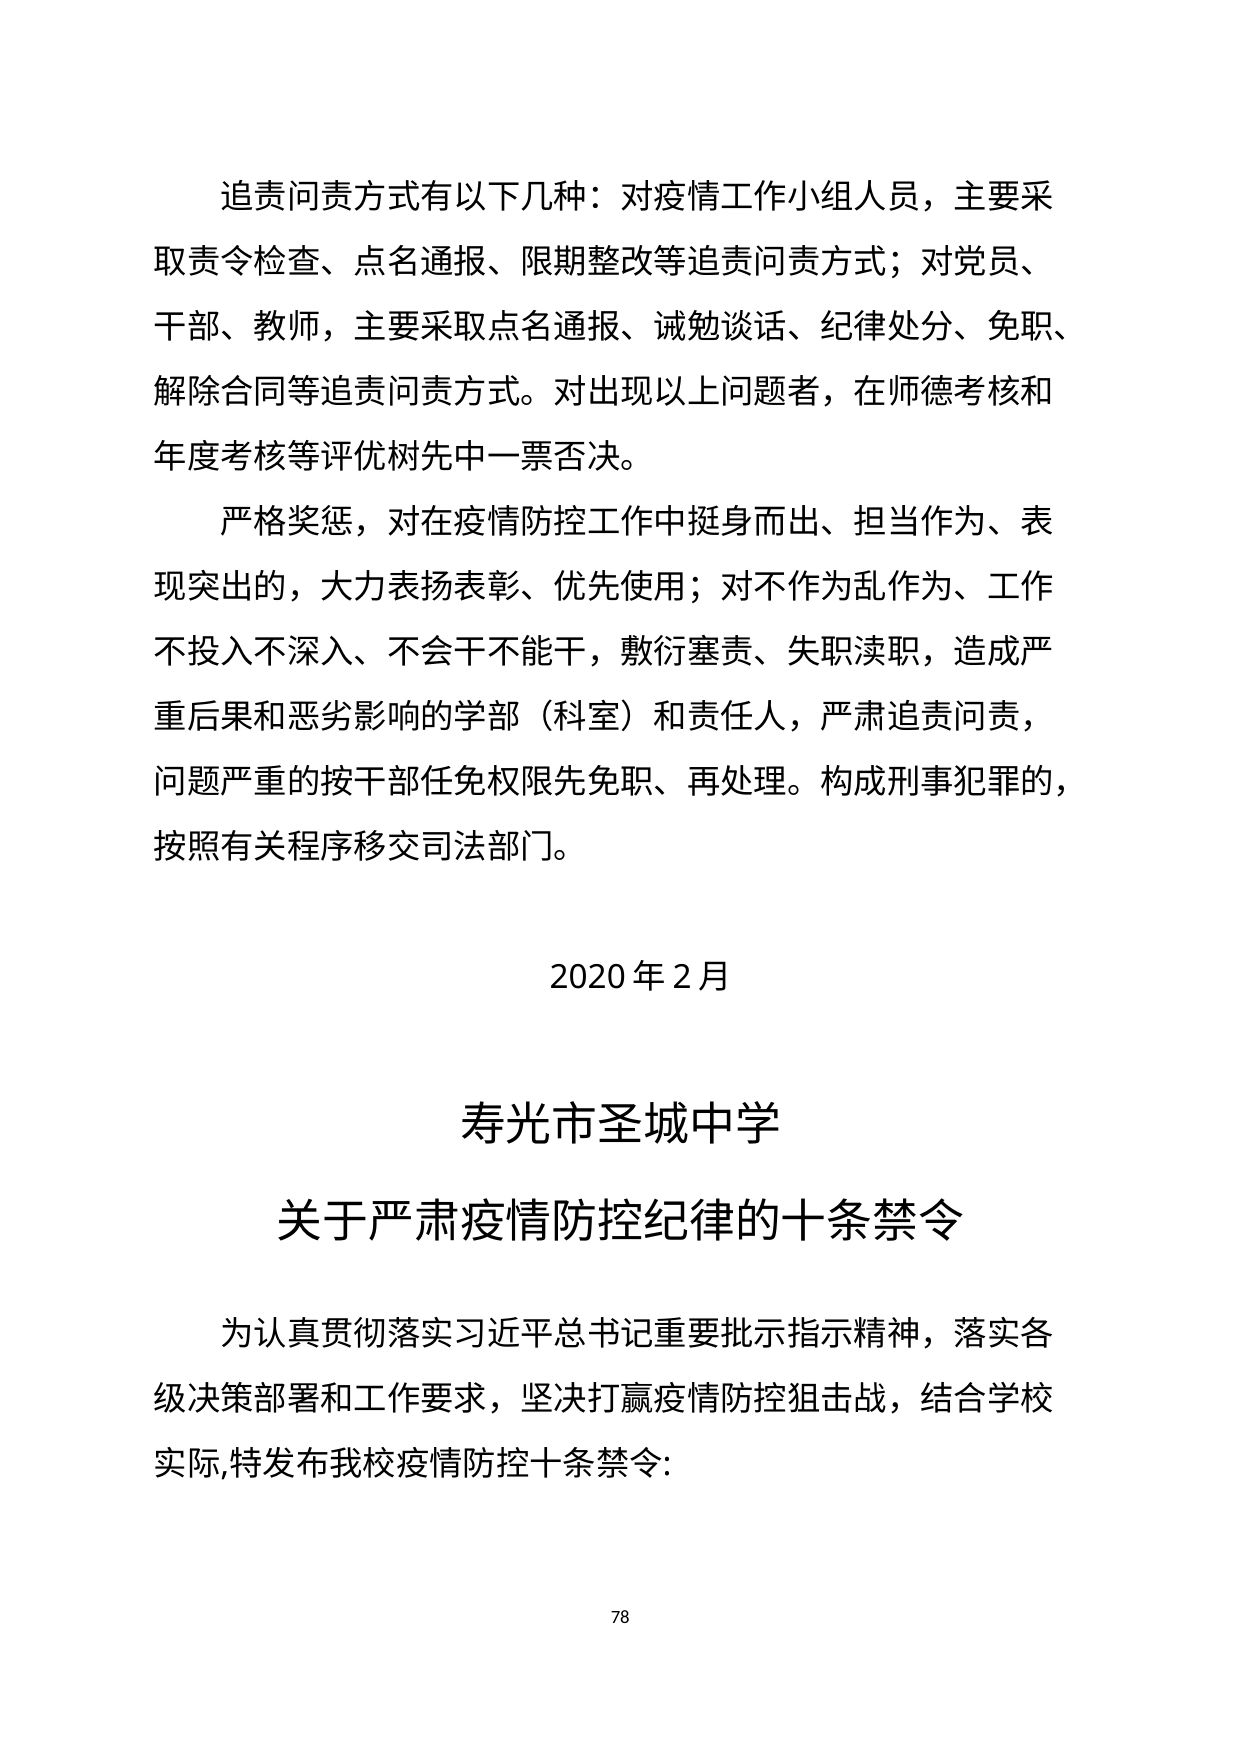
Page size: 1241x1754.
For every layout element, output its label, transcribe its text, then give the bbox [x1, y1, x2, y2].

text 追责问责方式有以下几种：对疫情工作小组人员，主要采取责令检查、点名通报、限期整改等追责问责方式；对党员、干部、教师，主要采取点名通报、诫勉谈话、纪律处分、免职、解除合同等追责问责方式。对出现以上问题者，在师德考核和年度考核等评优树先中一票否决。 [153, 161, 1087, 486]
text 关于严肃疫情防控纪律的十条禁令 [153, 1169, 1087, 1266]
text 为认真贯彻落实习近平总书记重要批示指示精神，落实各级决策部署和工作要求，坚决打赢疫情防控狙击战，结合学校实际,特发布我校疫情防控十条禁令: [153, 1299, 1087, 1494]
text 严格奖惩，对在疫情防控工作中挺身而出、担当作为、表现突出的，大力表扬表彰、优先使用；对不作为乱作为、工作不投入不深入、不会干不能干，敷衍塞责、失职渎职，造成严重后果和恶劣影响的学部（科室）和责任人，严肃追责问责，问题严重的按干部任免权限先免职、再处理。构成刑事犯罪的，按照有关程序移交司法部门。 [153, 486, 1087, 876]
text 寿光市圣城中学 [153, 1071, 1087, 1169]
text 2020年2月 [153, 941, 1087, 1006]
